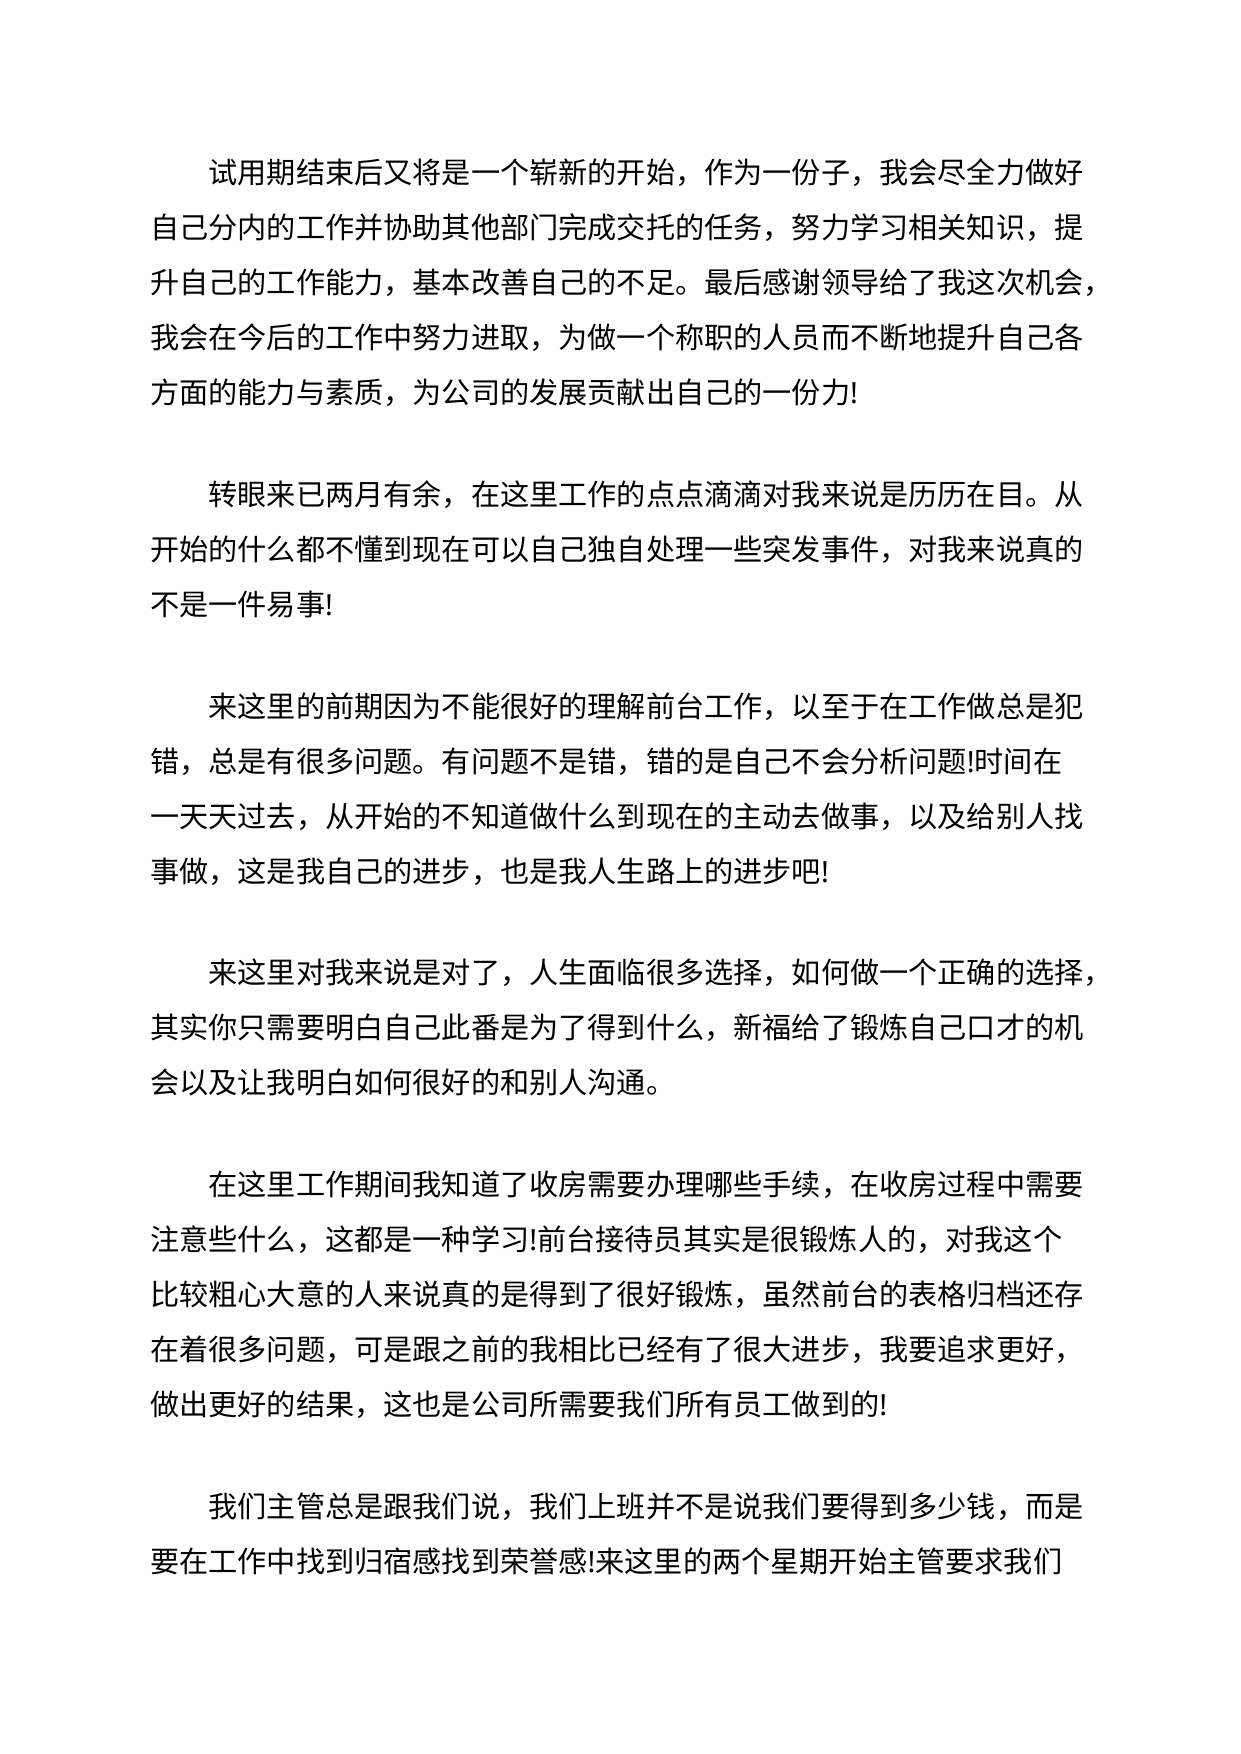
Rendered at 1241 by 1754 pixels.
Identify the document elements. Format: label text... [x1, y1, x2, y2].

text 在这里工作期间我知道了收房需要办理哪些手续，在收房过程中需要注意些什么，这都是一种学习!前台接待员其实是很锻炼人的，对我这个比较粗心大意的人来说真的是得到了很好锻炼，虽然前台的表格归档还存在着很多问题，可是跟之前的我相比已经有了很大进步，我要追求更好，做出更好的结果，这也是公司所需要我们所有员工做到的! [150, 1162, 1090, 1424]
text 来这里的前期因为不能很好的理解前台工作，以至于在工作做总是犯错，总是有很多问题。有问题不是错，错的是自己不会分析问题!时间在一天天过去，从开始的不知道做什么到现在的主动去做事，以及给别人找事做，这是我自己的进步，也是我人生路上的进步吧! [150, 683, 1090, 891]
text 来这里对我来说是对了，人生面临很多选择，如何做一个正确的选择，其实你只需要明白自己此番是为了得到什么，新福给了锻炼自己口才的机会以及让我明白如何很好的和别人沟通。 [150, 950, 1090, 1102]
text 试用期结束后又将是一个崭新的开始，作为一份子，我会尽全力做好自己分内的工作并协助其他部门完成交托的任务，努力学习相关知识，提升自己的工作能力，基本改善自己的不足。最后感谢领导给了我这次机会，我会在今后的工作中努力进取，为做一个称职的人员而不断地提升自己各方面的能力与素质，为公司的发展贡献出自己的一份力! [150, 150, 1090, 412]
text 转眼来已两月有余，在这里工作的点点滴滴对我来说是历历在目。从开始的什么都不懂到现在可以自己独自处理一些突发事件，对我来说真的不是一件易事! [150, 472, 1090, 624]
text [150, 1483, 1090, 1581]
